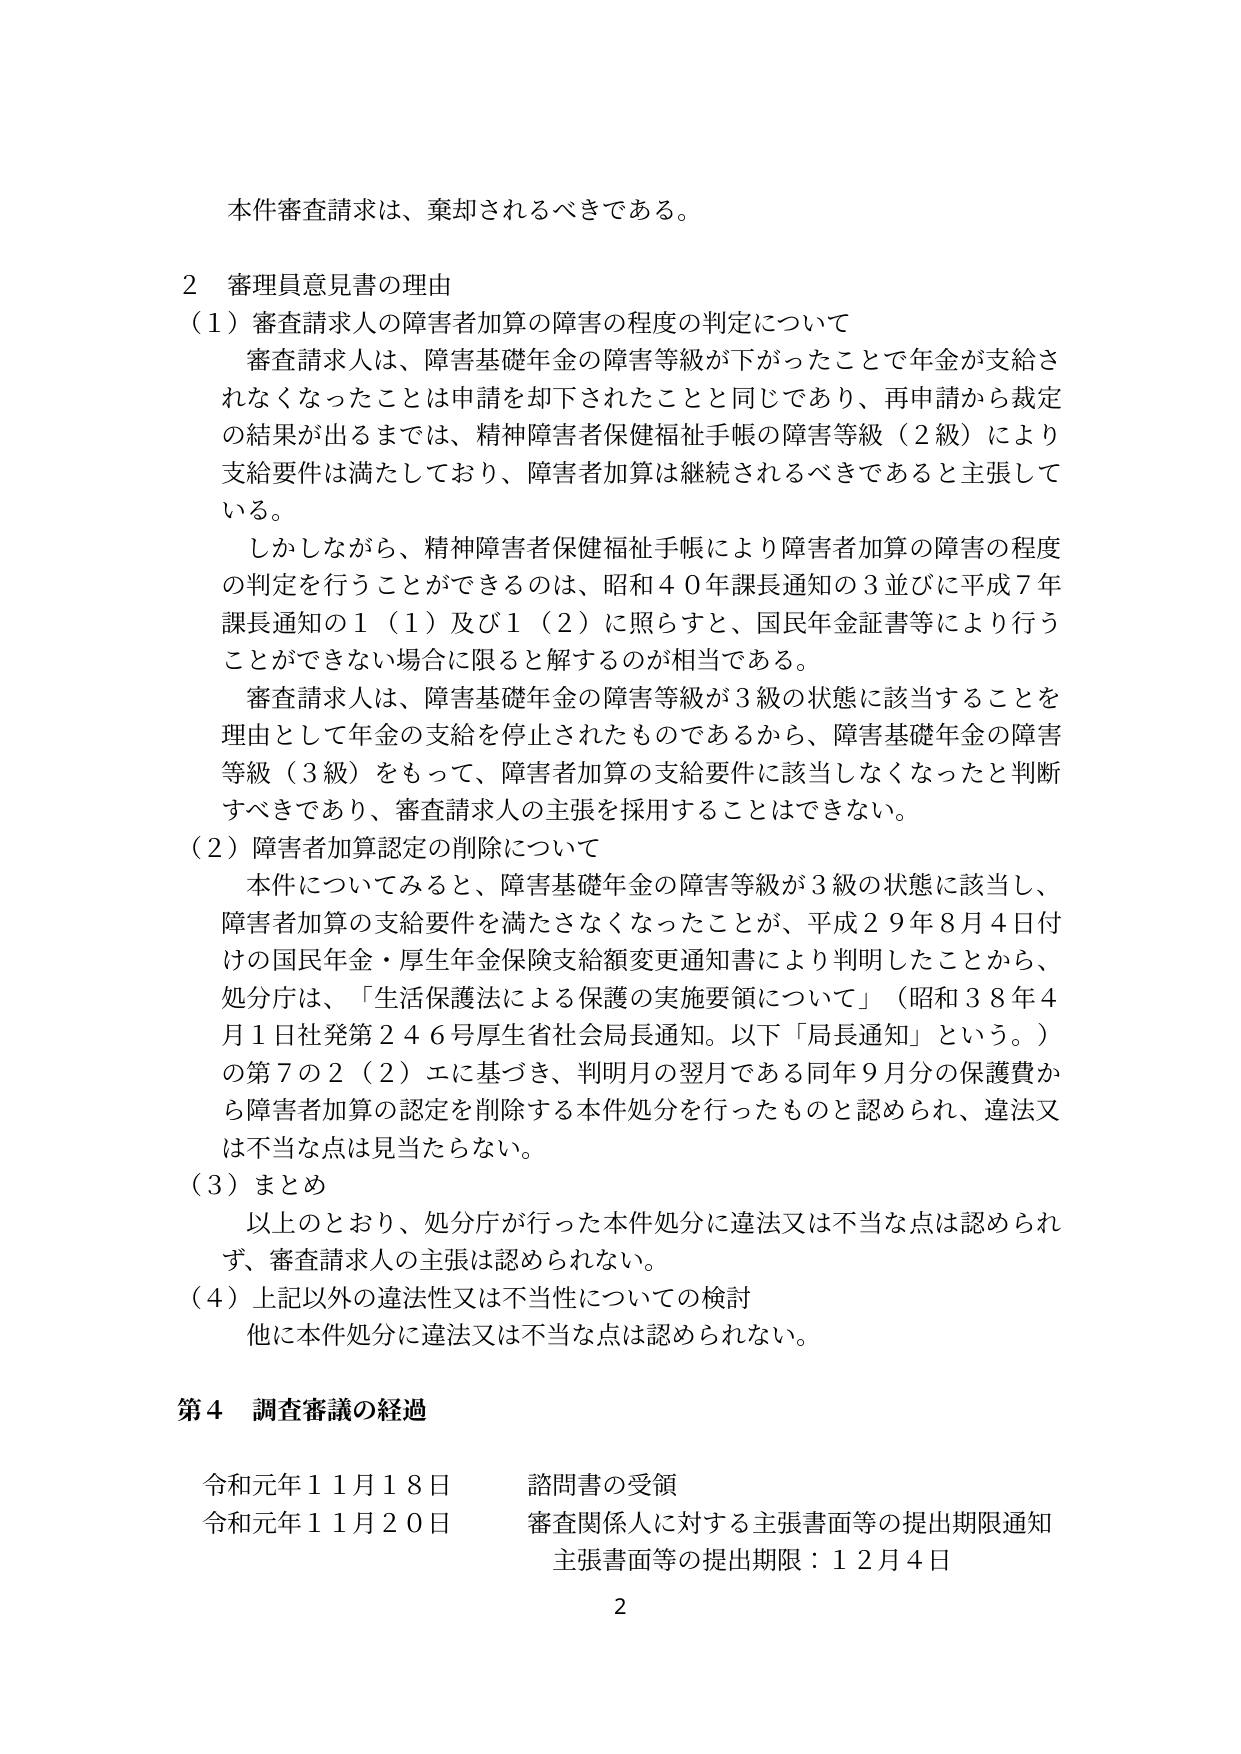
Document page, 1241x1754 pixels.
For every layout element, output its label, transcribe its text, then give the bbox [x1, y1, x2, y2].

text （３）まとめ [177, 1165, 1063, 1203]
text 主張書面等の提出期限：１２月４日 [177, 1540, 1063, 1578]
text （１）審査請求人の障害者加算の障害の程度の判定について [177, 303, 1063, 340]
text 審査請求人は、障害基礎年金の障害等級が下がったことで年金が支給されなくなったことは申請を却下されたことと同じであり、再申請から裁定の結果が出るまでは、精神障害者保健福祉手帳の障害等級（２級）により支給要件は満たしており、障害者加算は継続されるべきであると主張している。 [221, 340, 1063, 528]
text 他に本件処分に違法又は不当な点は認められない。 [221, 1315, 1063, 1353]
text 本件についてみると、障害基礎年金の障害等級が３級の状態に該当し、障害者加算の支給要件を満たさなくなったことが、平成２９年８月４日付けの国民年金・厚生年金保険支給額変更通知書により判明したことから、処分庁は、「生活保護法による保護の実施要領について」（昭和３８年４月１日社発第２４６号厚生省社会局長通知。以下「局長通知」という。）の第７の２（２）エに基づき、判明月の翌月である同年９月分の保護費から障害者加算の認定を削除する本件処分を行ったものと認められ、違法又は不当な点は見当たらない。 [221, 865, 1063, 1165]
text しかしながら、精神障害者保健福祉手帳により障害者加算の障害の程度の判定を行うことができるのは、昭和４０年課長通知の３並びに平成７年課長通知の１（１）及び１（２）に照らすと、国民年金証書等により行うことができない場合に限ると解するのが相当である。 [221, 528, 1063, 678]
text 第４ 調査審議の経過 [177, 1390, 1063, 1428]
text 本件審査請求は、棄却されるべきである。 [177, 190, 1063, 228]
text ２ 審理員意見書の理由 [177, 265, 1063, 303]
text 令和元年１１月１８日 諮問書の受領 [177, 1465, 1063, 1503]
text 以上のとおり、処分庁が行った本件処分に違法又は不当な点は認められず、審査請求人の主張は認められない。 [221, 1203, 1063, 1278]
text 審査請求人は、障害基礎年金の障害等級が３級の状態に該当することを理由として年金の支給を停止されたものであるから、障害基礎年金の障害等級（３級）をもって、障害者加算の支給要件に該当しなくなったと判断すべきであり、審査請求人の主張を採用することはできない。 [221, 678, 1063, 828]
text 令和元年１１月２０日 審査関係人に対する主張書面等の提出期限通知 [177, 1503, 1063, 1540]
text （２）障害者加算認定の削除について [177, 828, 1063, 865]
text （４）上記以外の違法性又は不当性についての検討 [177, 1278, 1063, 1315]
